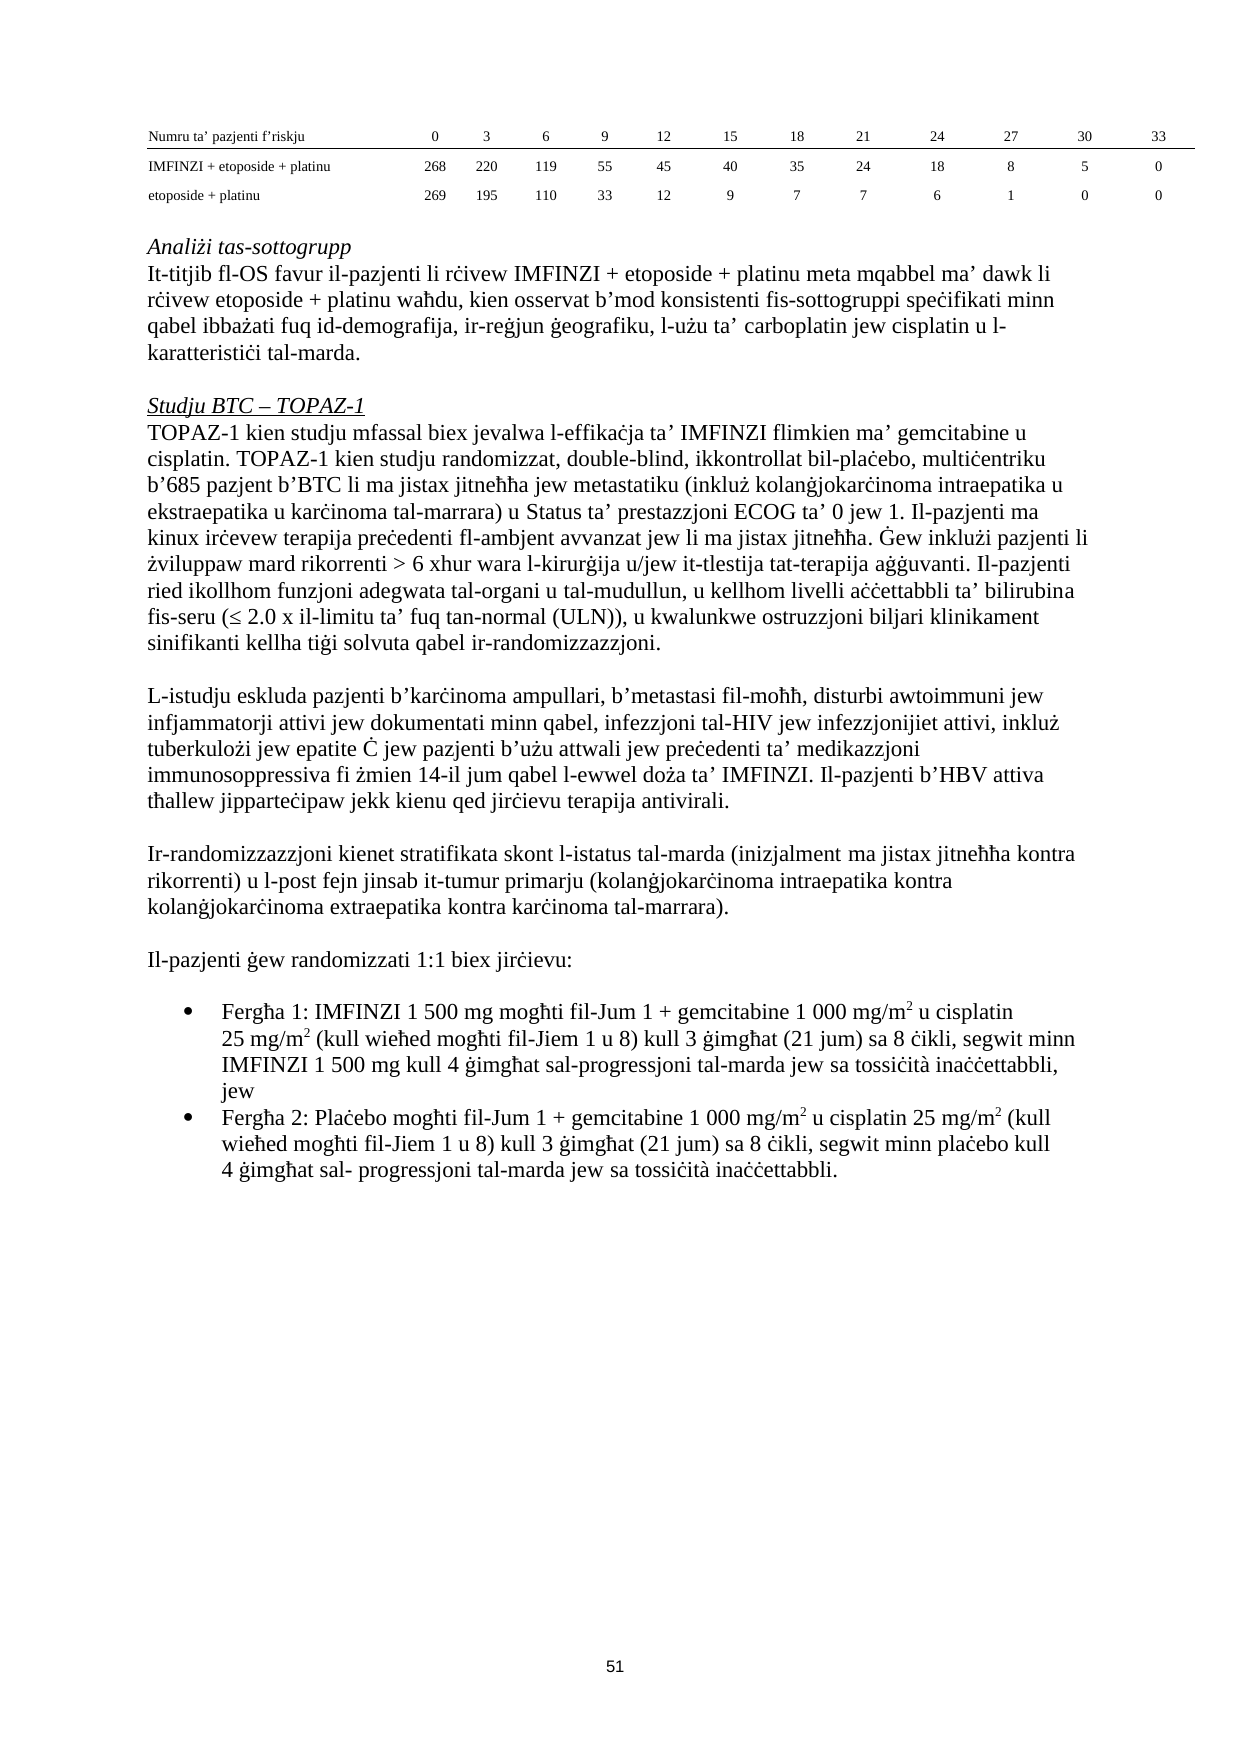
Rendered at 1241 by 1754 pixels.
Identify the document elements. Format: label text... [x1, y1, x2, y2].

text Il-pazjenti ġew randomizzati 1:1 biex jirċievu: [147, 946, 1093, 972]
list Fergħa 1: IMFINZI 1 500 mg mogħti fil-Jum 1 + gemcitabine 1 000 mg/m2 u cisplatin 25 mg/m2 (kull wieħed mogħti fil-Jiem 1 u 8) kull 3 ġimgħat (21 jum) sa 8 ċikli, segwit minn IMFINZI 1 500 mg kull 4 ġimgħat sal-progressjoni tal-marda jew sa tossiċità inaċċettabbli, jew [184, 998, 1093, 1104]
text Ir-randomizzazzjoni kienet stratifikata skont l-istatus tal-marda (inizjalment ma jistax jitneħħa kontra rikorrenti) u l-post fejn jinsab it-tumur primarju (kolanġjokarċinoma intraepatika kontra kolanġjokarċinoma extraepatika kontra karċinoma tal-marrara). [147, 840, 1093, 919]
text It-titjib fl-OS favur il-pazjenti li rċivew IMFINZI + etoposide + platinu meta mqabbel ma’ dawk li rċivew etoposide + platinu waħdu, kien osservat b’mod konsistenti fis-sottogruppi speċifikati minn qabel ibbażati fuq id-demografija, ir-reġjun ġeografiku, l-użu ta’ carboplatin jew cisplatin u l-karatteristiċi tal-marda. [147, 260, 1093, 365]
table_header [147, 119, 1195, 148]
text L-istudju eskluda pazjenti b’karċinoma ampullari, b’metastasi fil-moħħ, disturbi awtoimmuni jew infjammatorji attivi jew dokumentati minn qabel, infezzjoni tal-HIV jew infezzjonijiet attivi, inkluż tuberkulożi jew epatite Ċ jew pazjenti b’użu attwali jew preċedenti ta’ medikazzjoni immunosoppressiva fi żmien 14-il jum qabel l-ewwel doża ta’ IMFINZI. Il-pazjenti b’HBV attiva tħallew jipparteċipaw jekk kienu qed jirċievu terapija antivirali. [147, 682, 1093, 814]
text Studju BTC – TOPAZ-1 [147, 392, 1093, 419]
text Analiżi tas-sottogrupp [147, 233, 1093, 260]
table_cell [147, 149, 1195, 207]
list Fergħa 2: Plaċebo mogħti fil-Jum 1 + gemcitabine 1 000 mg/m2 u cisplatin 25 mg/m2 (kull wieħed mogħti fil-Jiem 1 u 8) kull 3 ġimgħat (21 jum) sa 8 ċikli, segwit minn plaċebo kull 4 ġimgħat sal- progressjoni tal-marda jew sa tossiċità inaċċettabbli. [184, 1104, 1093, 1183]
text TOPAZ-1 kien studju mfassal biex jevalwa l-effikaċja ta’ IMFINZI flimkien ma’ gemcitabine u cisplatin. TOPAZ-1 kien studju randomizzat, double-blind, ikkontrollat bil-plaċebo, multiċentriku b’685 pazjent b’BTC li ma jistax jitneħħa jew metastatiku (inkluż kolanġjokarċinoma intraepatika u ekstraepatika u karċinoma tal-marrara) u Status ta’ prestazzjoni ECOG ta’ 0 jew 1. Il-pazjenti ma kinux irċevew terapija preċedenti fl-ambjent avvanzat jew li ma jistax jitneħħa. Ġew inklużi pazjenti li żviluppaw mard rikorrenti > 6 xhur wara l-kirurġija u/jew it-tlestija tat-terapija aġġuvanti. Il-pazjenti ried ikollhom funzjoni adegwata tal-organi u tal-mudullun, u kellhom livelli aċċettabbli ta’ bilirubina fis-seru (≤ 2.0 x il-limitu ta’ fuq tan-normal (ULN)), u kwalunkwe ostruzzjoni biljari klinikament sinifikanti kellha tiġi solvuta qabel ir-randomizzazzjoni. [147, 419, 1093, 656]
